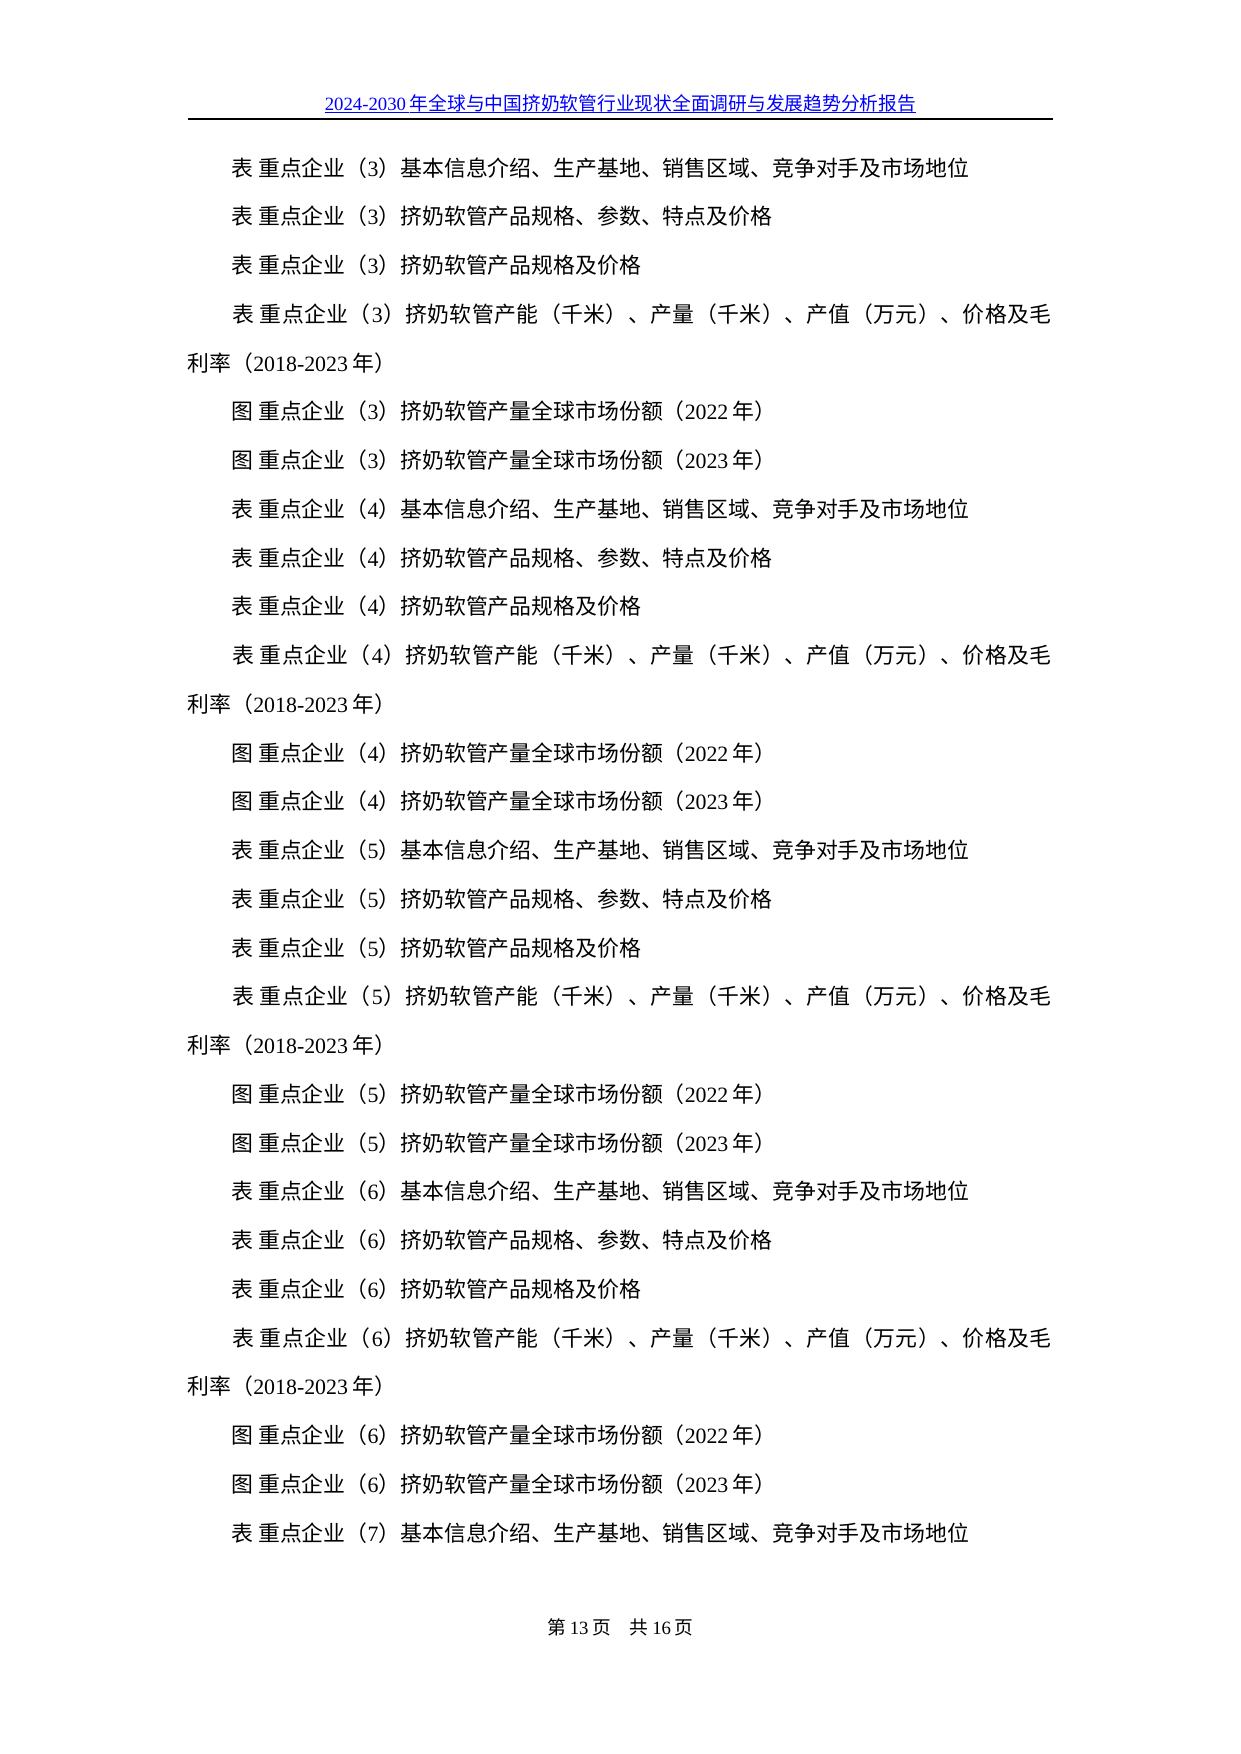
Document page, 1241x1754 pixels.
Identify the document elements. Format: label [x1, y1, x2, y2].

text [187, 150, 1053, 1548]
